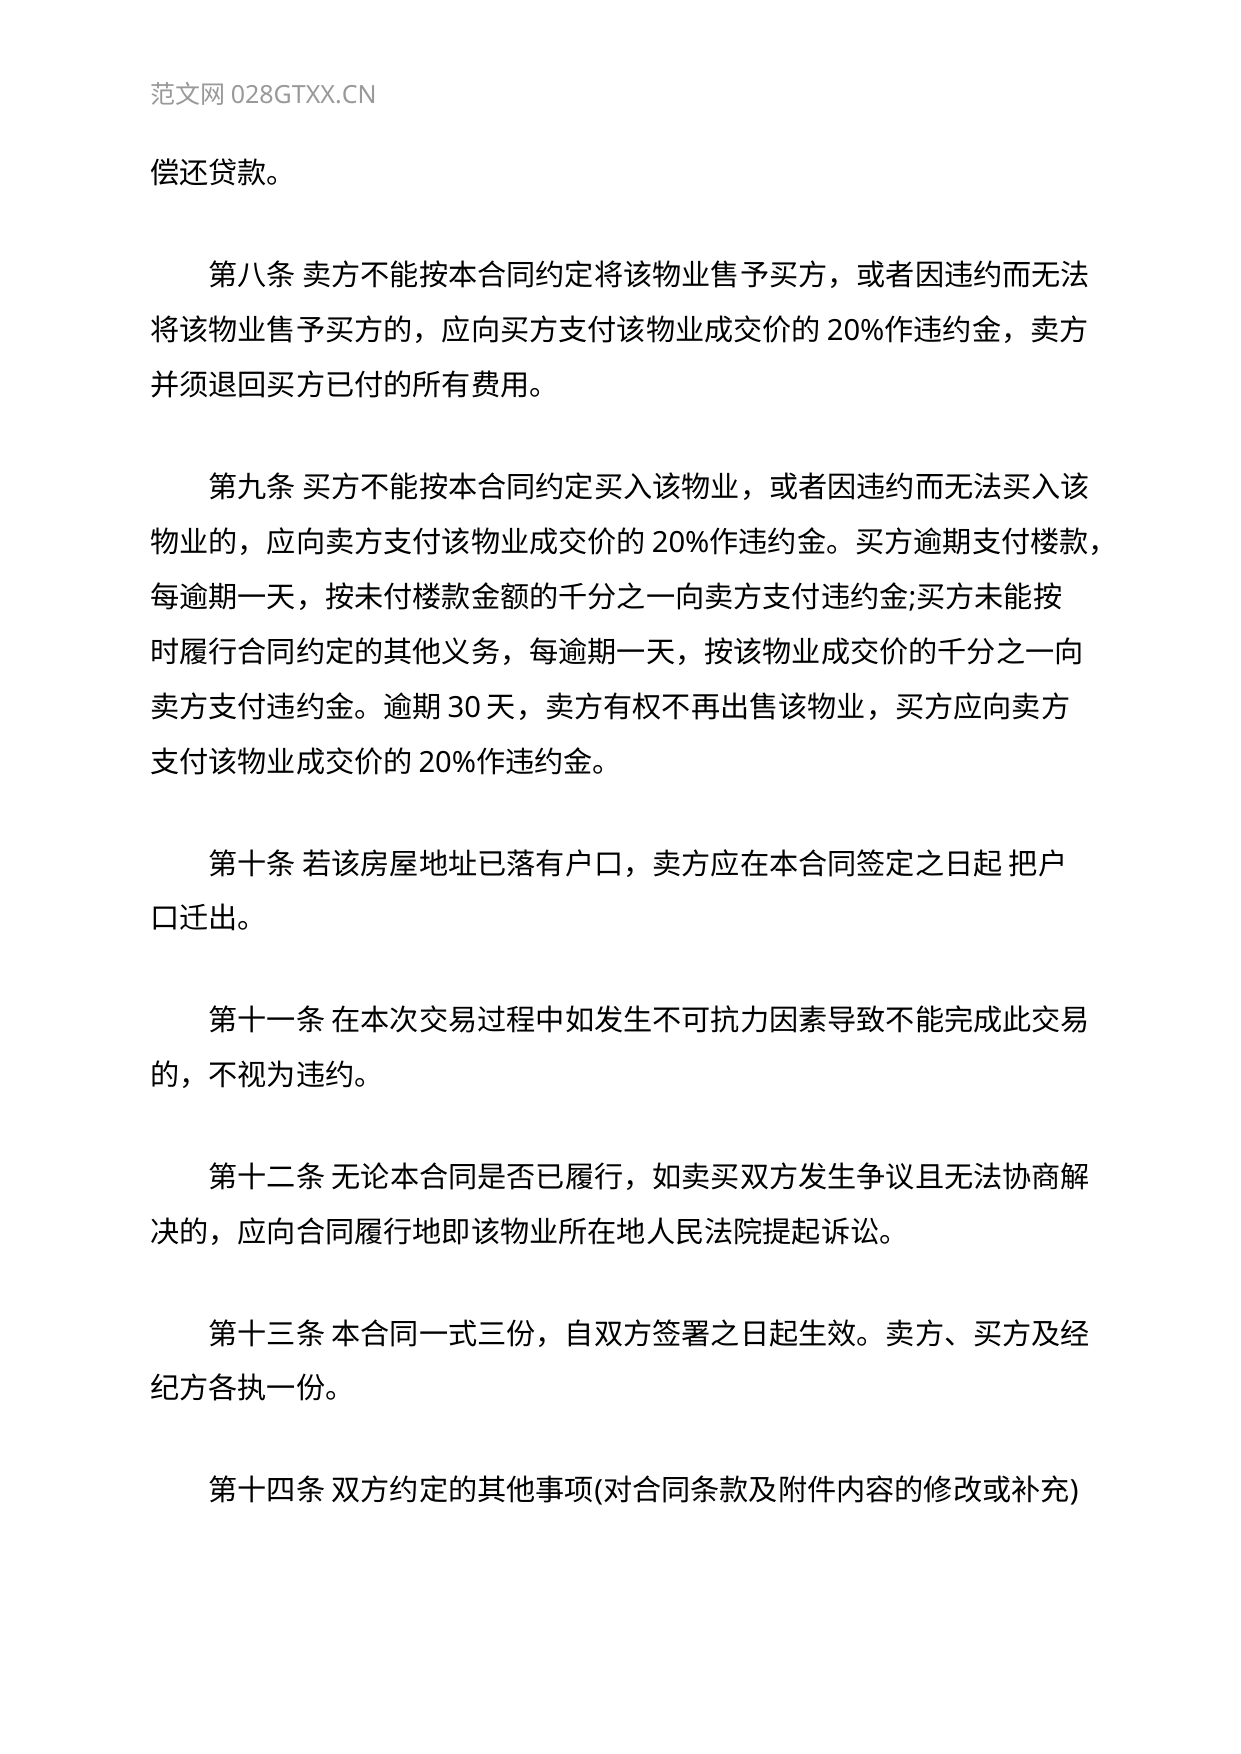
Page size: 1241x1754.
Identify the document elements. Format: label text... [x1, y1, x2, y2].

text 第八条 卖方不能按本合同约定将该物业售予买方，或者因违约而无法将该物业售予买方的，应向买方支付该物业成交价的20%作违约金，卖方并须退回买方已付的所有费用。 [150, 252, 1090, 404]
text 第十二条 无论本合同是否已履行，如卖买双方发生争议且无法协商解决的，应向合同履行地即该物业所在地人民法院提起诉讼。 [150, 1153, 1090, 1251]
text 第十三条 本合同一式三份，自双方签署之日起生效。卖方、买方及经纪方各执一份。 [150, 1310, 1090, 1407]
text 第十四条 双方约定的其他事项(对合同条款及附件内容的修改或补充) [150, 1467, 1090, 1509]
text 第九条 买方不能按本合同约定买入该物业，或者因违约而无法买入该物业的，应向卖方支付该物业成交价的20%作违约金。买方逾期支付楼款，每逾期一天，按未付楼款金额的千分之一向卖方支付违约金;买方未能按时履行合同约定的其他义务，每逾期一天，按该物业成交价的千分之一向卖方支付违约金。逾期30天，卖方有权不再出售该物业，买方应向卖方支付该物业成交价的20%作违约金。 [150, 463, 1090, 781]
text 第十条 若该房屋地址已落有户口，卖方应在本合同签定之日起 把户口迁出。 [150, 840, 1090, 937]
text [150, 150, 1090, 192]
text 第十一条 在本次交易过程中如发生不可抗力因素导致不能完成此交易的，不视为违约。 [150, 997, 1090, 1094]
